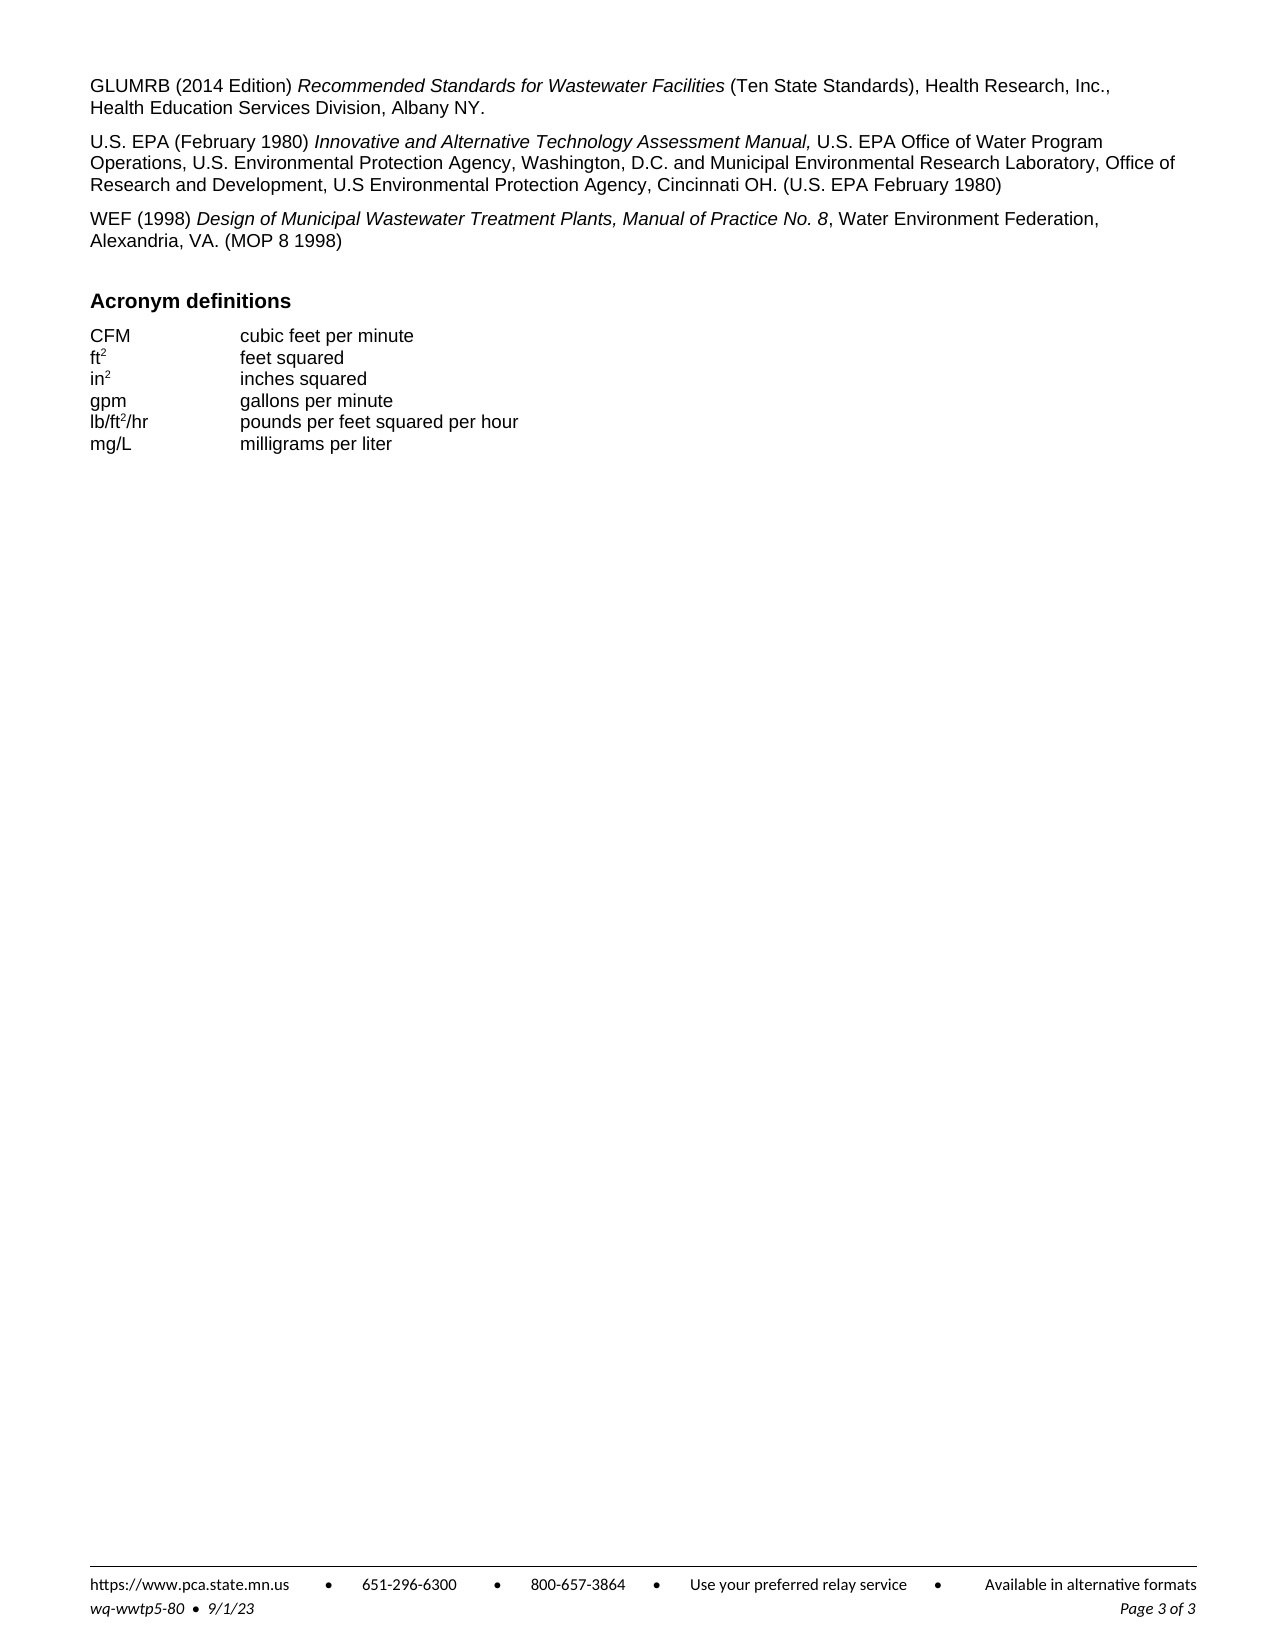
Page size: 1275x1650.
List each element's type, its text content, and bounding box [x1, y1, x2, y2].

text WEF (1998) Design of Municipal Wastewater Treatment Plants, Manual of Practice No. 8, Water Environment Federation, Alexandria, VA. (MOP 8 1998) [90, 208, 1185, 251]
text CFM cubic feet per minute [90, 325, 1185, 346]
text in2 inches squared [90, 368, 1185, 389]
text GLUMRB (2014 Edition) Recommended Standards for Wastewater Facilities (Ten State Standards), Health Research, Inc., Health Education Services Division, Albany NY. [90, 75, 1185, 118]
text Acronym definitions [90, 288, 1185, 312]
text lb/ft2/hr pounds per feet squared per hour [90, 411, 1185, 433]
text gpm gallons per minute [90, 389, 1185, 411]
text mg/L milligrams per liter [90, 433, 1185, 454]
text ft2 feet squared [90, 346, 1185, 368]
text U.S. EPA (February 1980) Innovative and Alternative Technology Assessment Manual, U.S. EPA Office of Water Program Operations, U.S. Environmental Protection Agency, Washington, D.C. and Municipal Environmental Research Laboratory, Office of Research and Development, U.S Environmental Protection Agency, Cincinnati OH. (U.S. EPA February 1980) [90, 131, 1185, 195]
